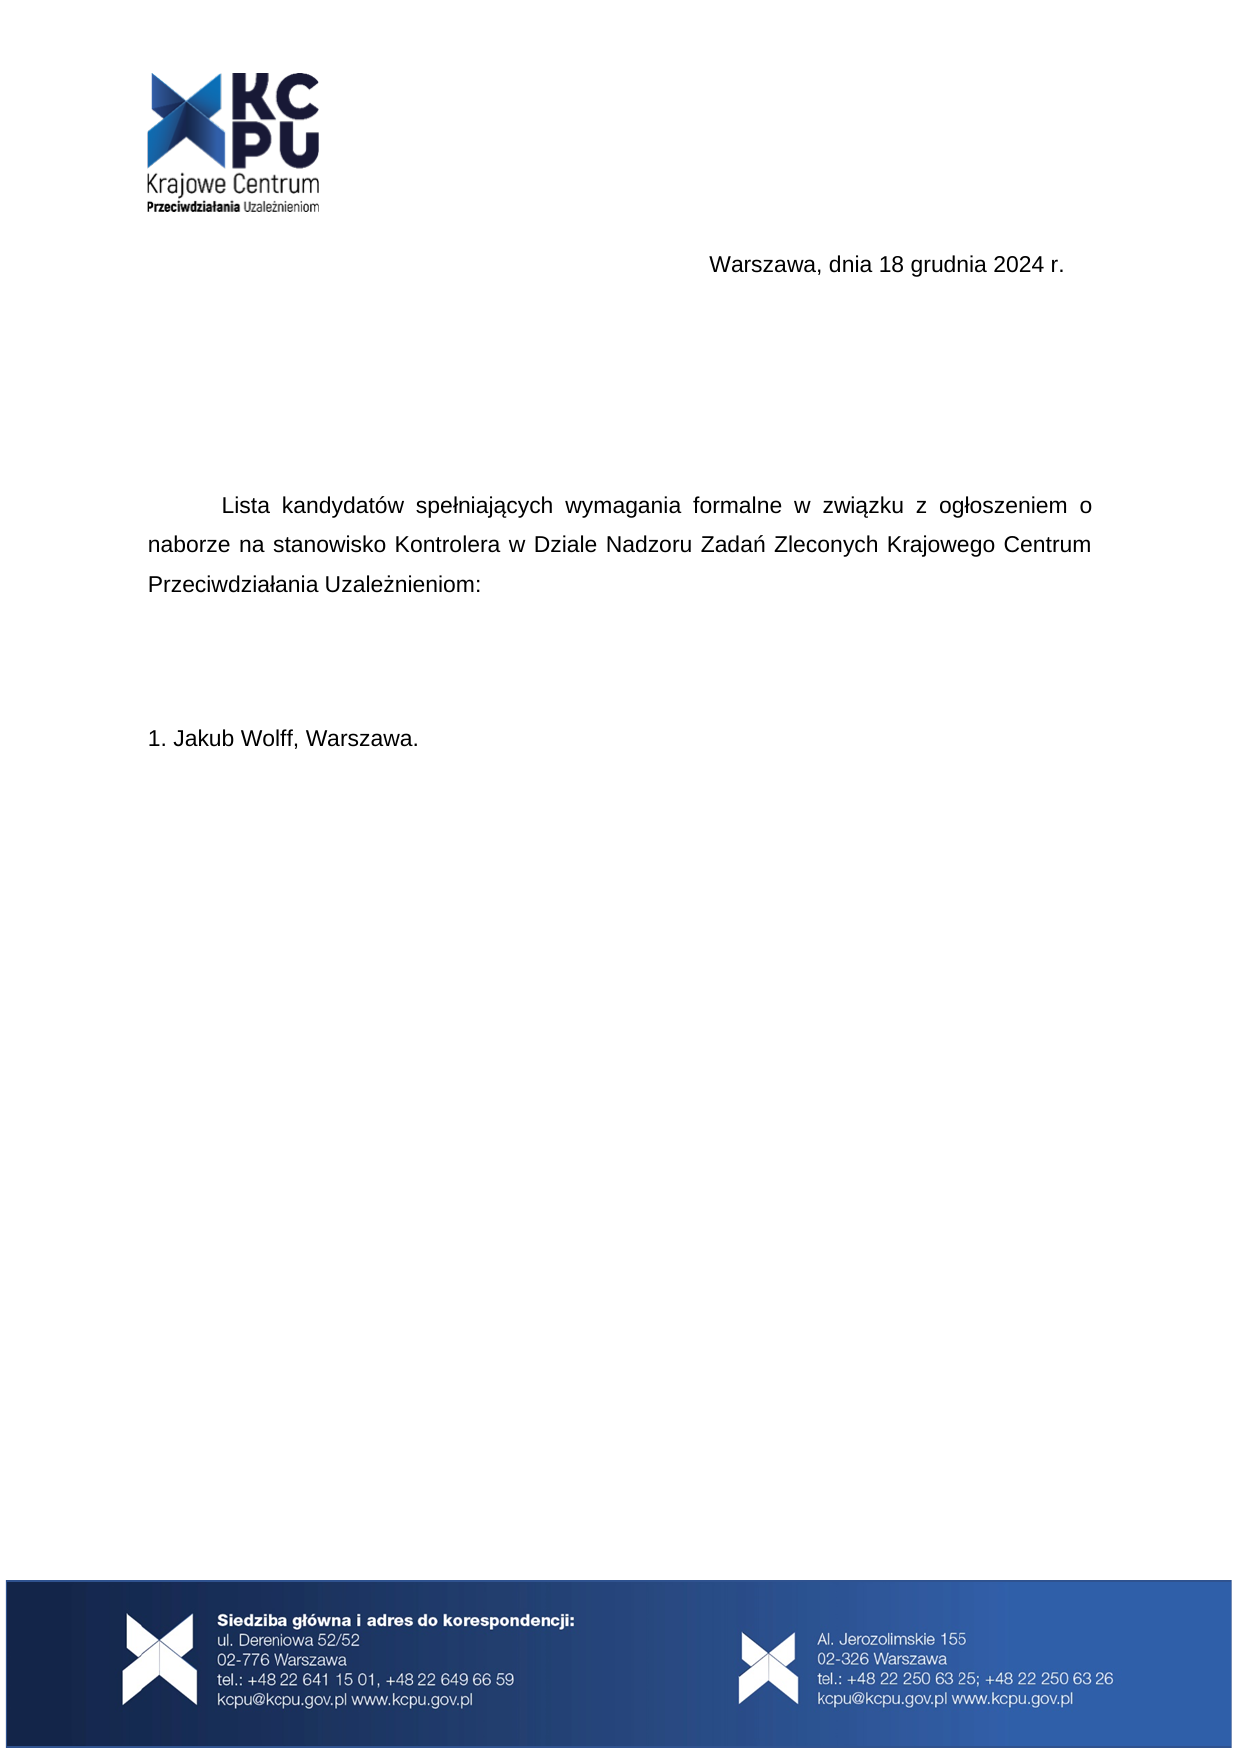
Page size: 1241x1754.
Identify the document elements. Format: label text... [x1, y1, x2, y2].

picture [147, 73, 319, 212]
list 1. Jakub Wolff, Warszawa. [148, 724, 1093, 751]
picture [5, 1580, 1232, 1748]
text Warszawa, dnia 18 grudnia 2024 r. [590, 251, 1078, 317]
text Lista kandydatów spełniających wymagania formalne w związku z ogłoszeniem o naborze na stanowisko Kontrolera w Dziale Nadzoru Zadań Zleconych Krajowego Centrum Przeciwdziałania Uzależnieniom: [148, 492, 1093, 597]
